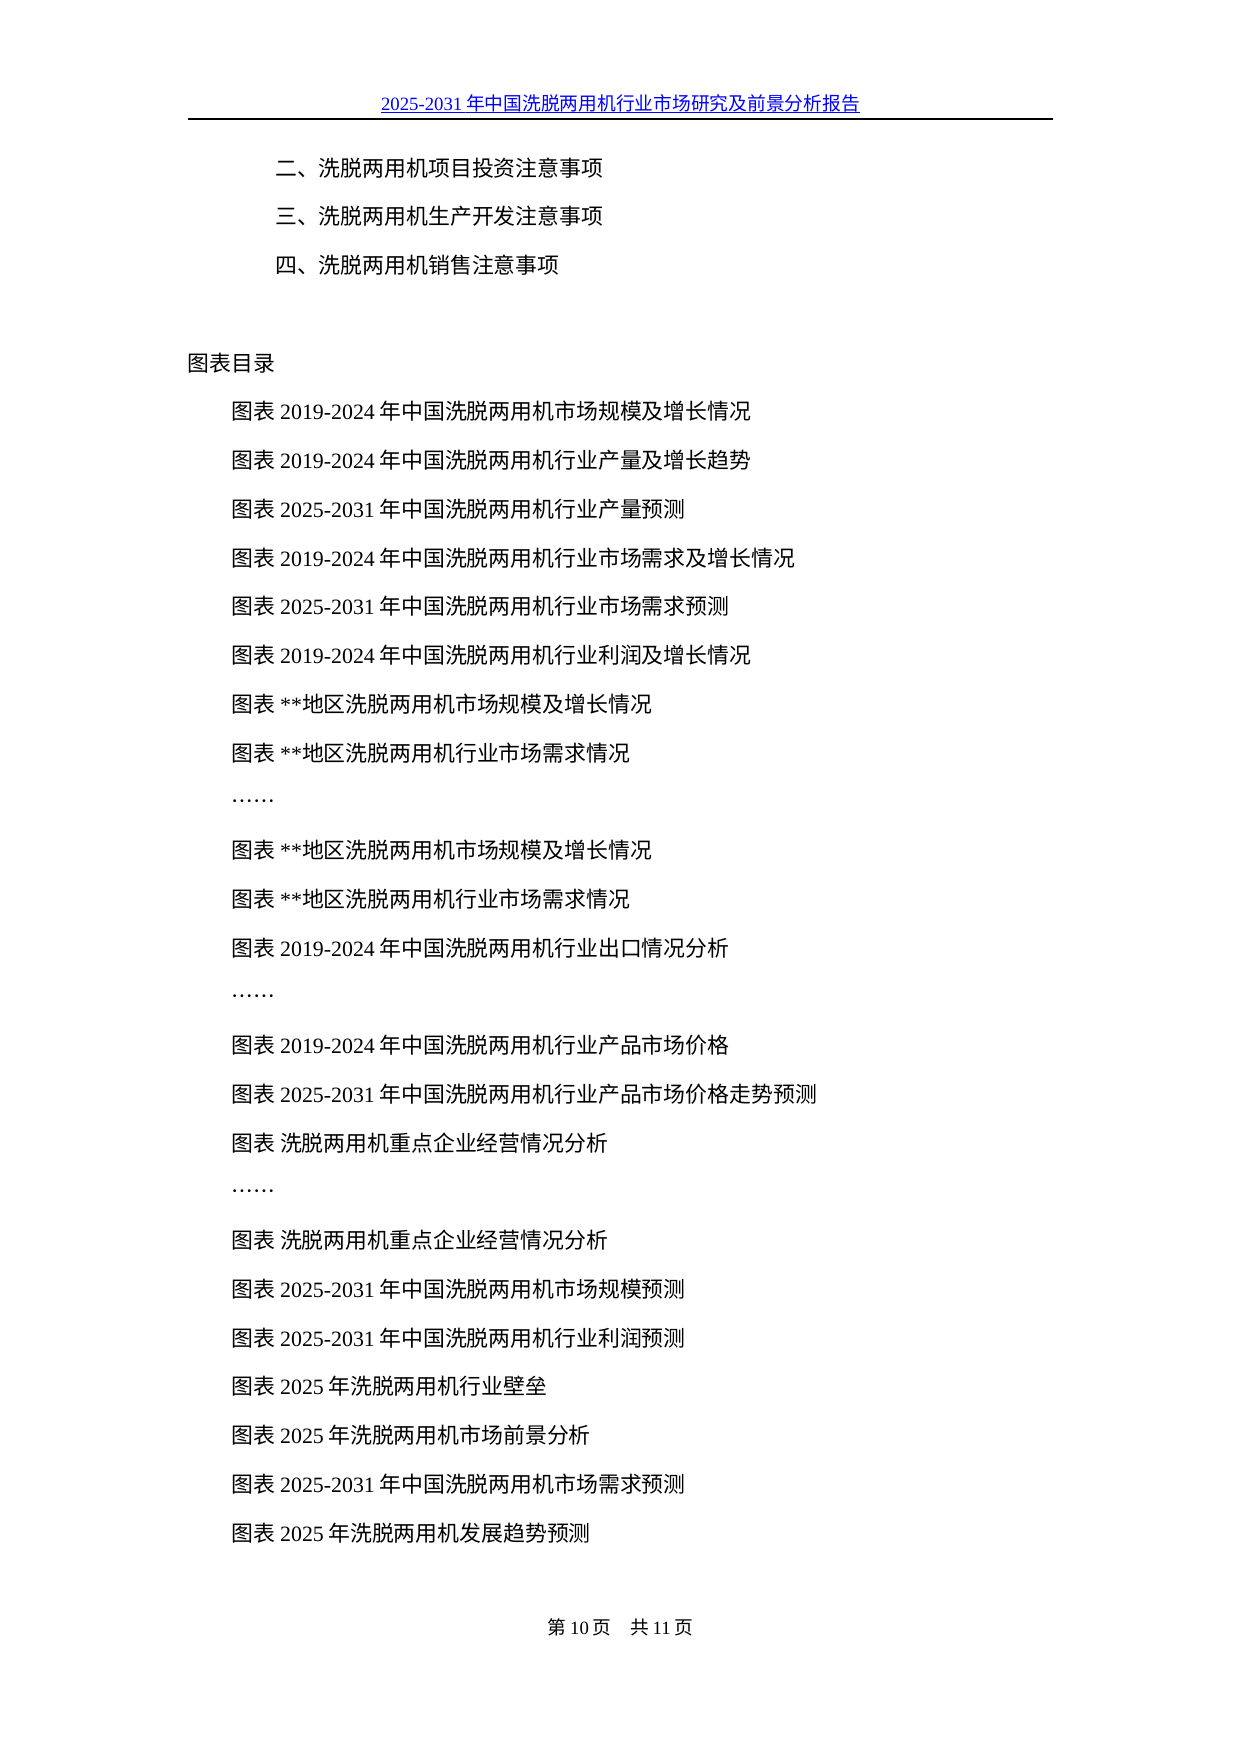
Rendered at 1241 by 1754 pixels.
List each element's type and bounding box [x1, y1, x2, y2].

text [187, 150, 1053, 1548]
